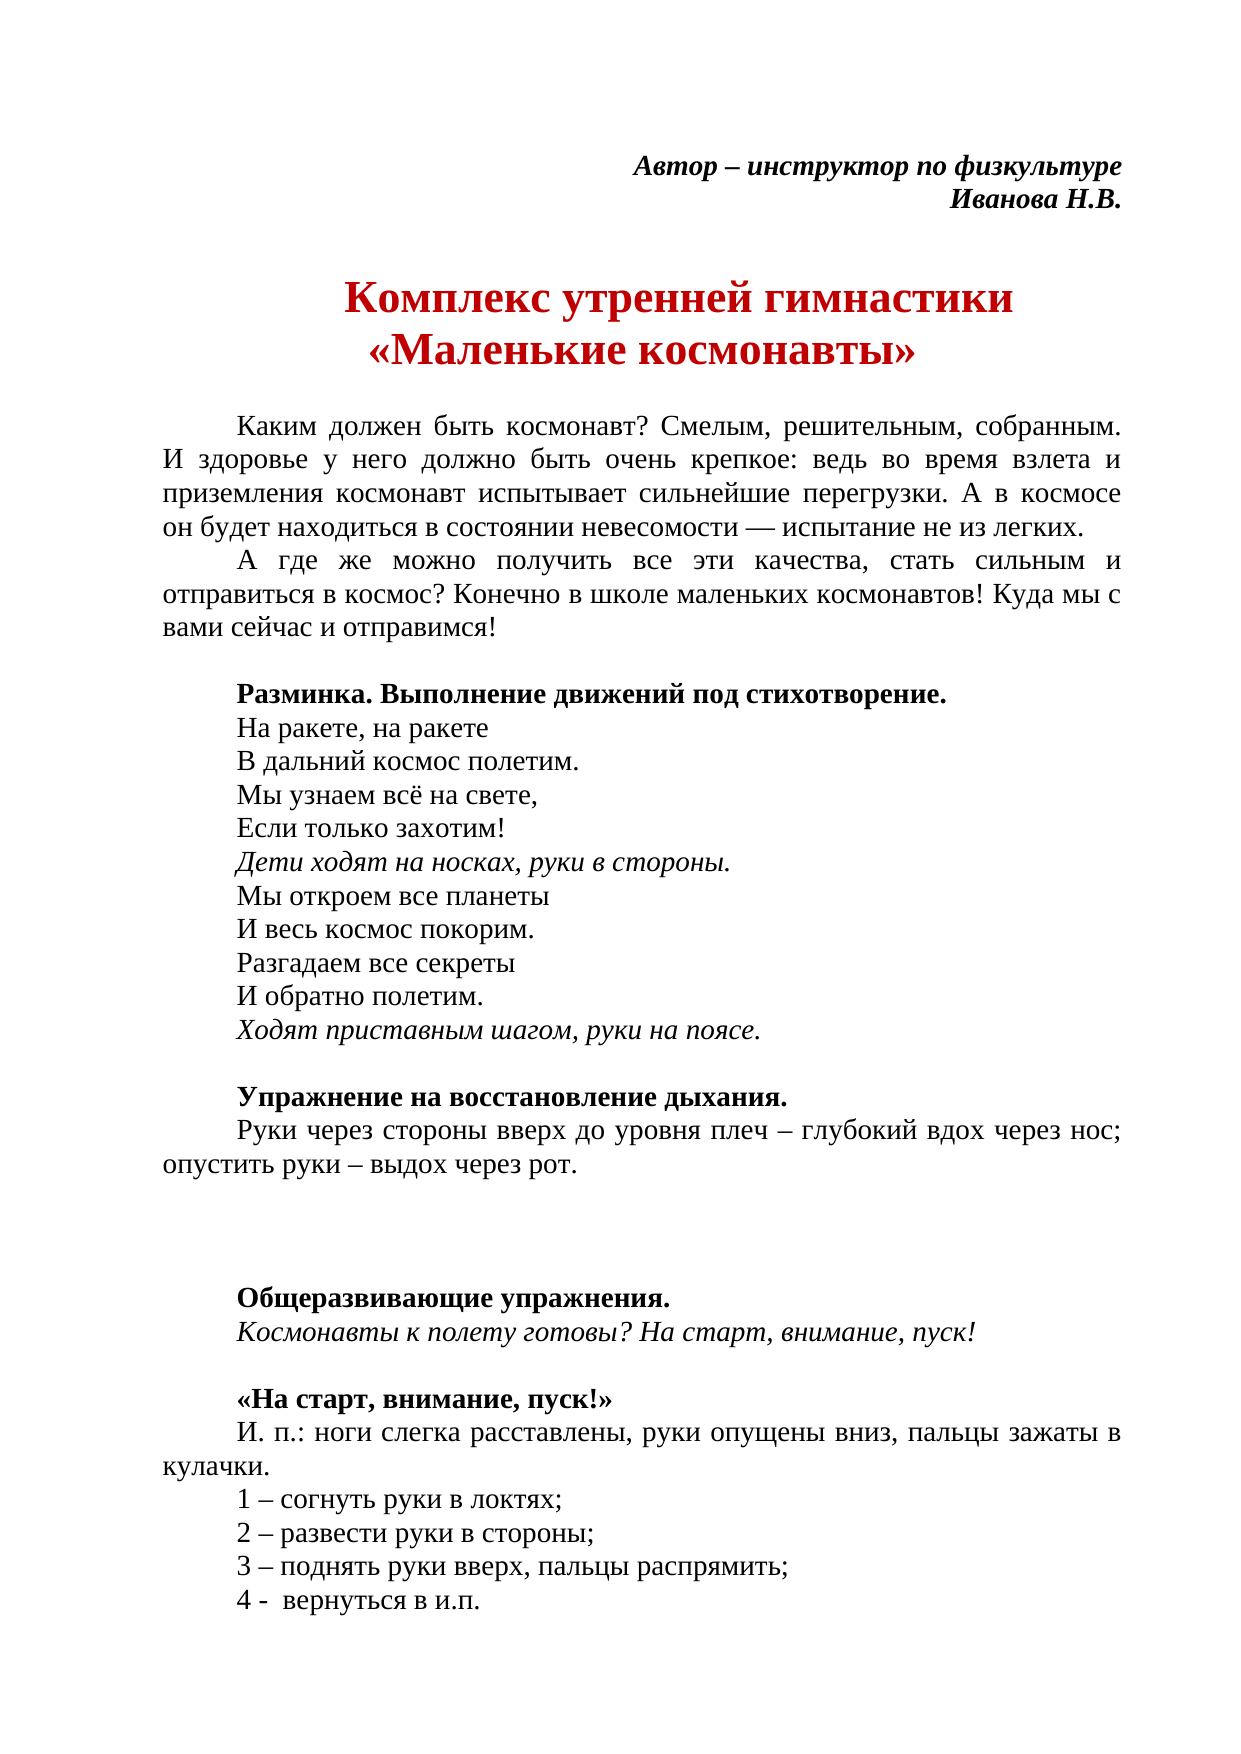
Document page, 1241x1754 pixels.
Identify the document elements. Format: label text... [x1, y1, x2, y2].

text И. п.: ноги слегка расставлены, руки опущены вниз, пальцы зажаты в кулачки. [162, 1414, 1122, 1481]
text Космонавты к полету готовы? На старт, внимание, пуск! [162, 1314, 1122, 1347]
text «На старт, внимание, пуск!» [162, 1381, 1122, 1414]
text 4 - вернуться в и.п. [162, 1582, 1122, 1616]
text А где же можно получить все эти качества, стать сильным и отправиться в космос? Конечно в школе маленьких космонавтов! Куда мы с вами сейчас и отправимся! [162, 542, 1122, 643]
text В дальний космос полетим. [162, 743, 1122, 777]
text И весь космос покорим. [162, 911, 1122, 945]
text Разминка. Выполнение движений под стихотворение. [162, 676, 1122, 710]
text Упражнение на восстановление дыхания. [162, 1079, 1122, 1112]
text 2 – развести руки в стороны; [162, 1515, 1122, 1548]
text Разгадаем все секреты [162, 945, 1122, 978]
text Мы откроем все планеты [162, 878, 1122, 911]
text Автор – инструктор по физкультуре [162, 148, 1122, 181]
text Комплекс утренней гимнастики «Маленькие космонавты» [162, 269, 1122, 374]
text Иванова Н.В. [162, 181, 1122, 215]
text Ходят приставным шагом, руки на поясе. [162, 1012, 1122, 1045]
text Дети ходят на носках, руки в стороны. [162, 844, 1122, 878]
text Общеразвивающие упражнения. [162, 1280, 1122, 1314]
text Каким должен быть космонавт? Смелым, решительным, собранным. И здоровье у него должно быть очень крепкое: ведь во время взлета и приземления космонавт испытывает сильнейшие перегрузки. А в космосе он будет находиться в состоянии невесомости — испытание не из легких. [162, 408, 1122, 542]
text 1 – согнуть руки в локтях; [162, 1481, 1122, 1515]
text Руки через стороны вверх до уровня плеч – глубокий вдох через нос; опустить руки – выдох через рот. [162, 1112, 1122, 1179]
text Если только захотим! [162, 811, 1122, 844]
text Мы узнаем всё на свете, [162, 777, 1122, 811]
text И обратно полетим. [162, 978, 1122, 1012]
text 3 – поднять руки вверх, пальцы распрямить; [162, 1548, 1122, 1582]
text На ракете, на ракете [162, 710, 1122, 743]
